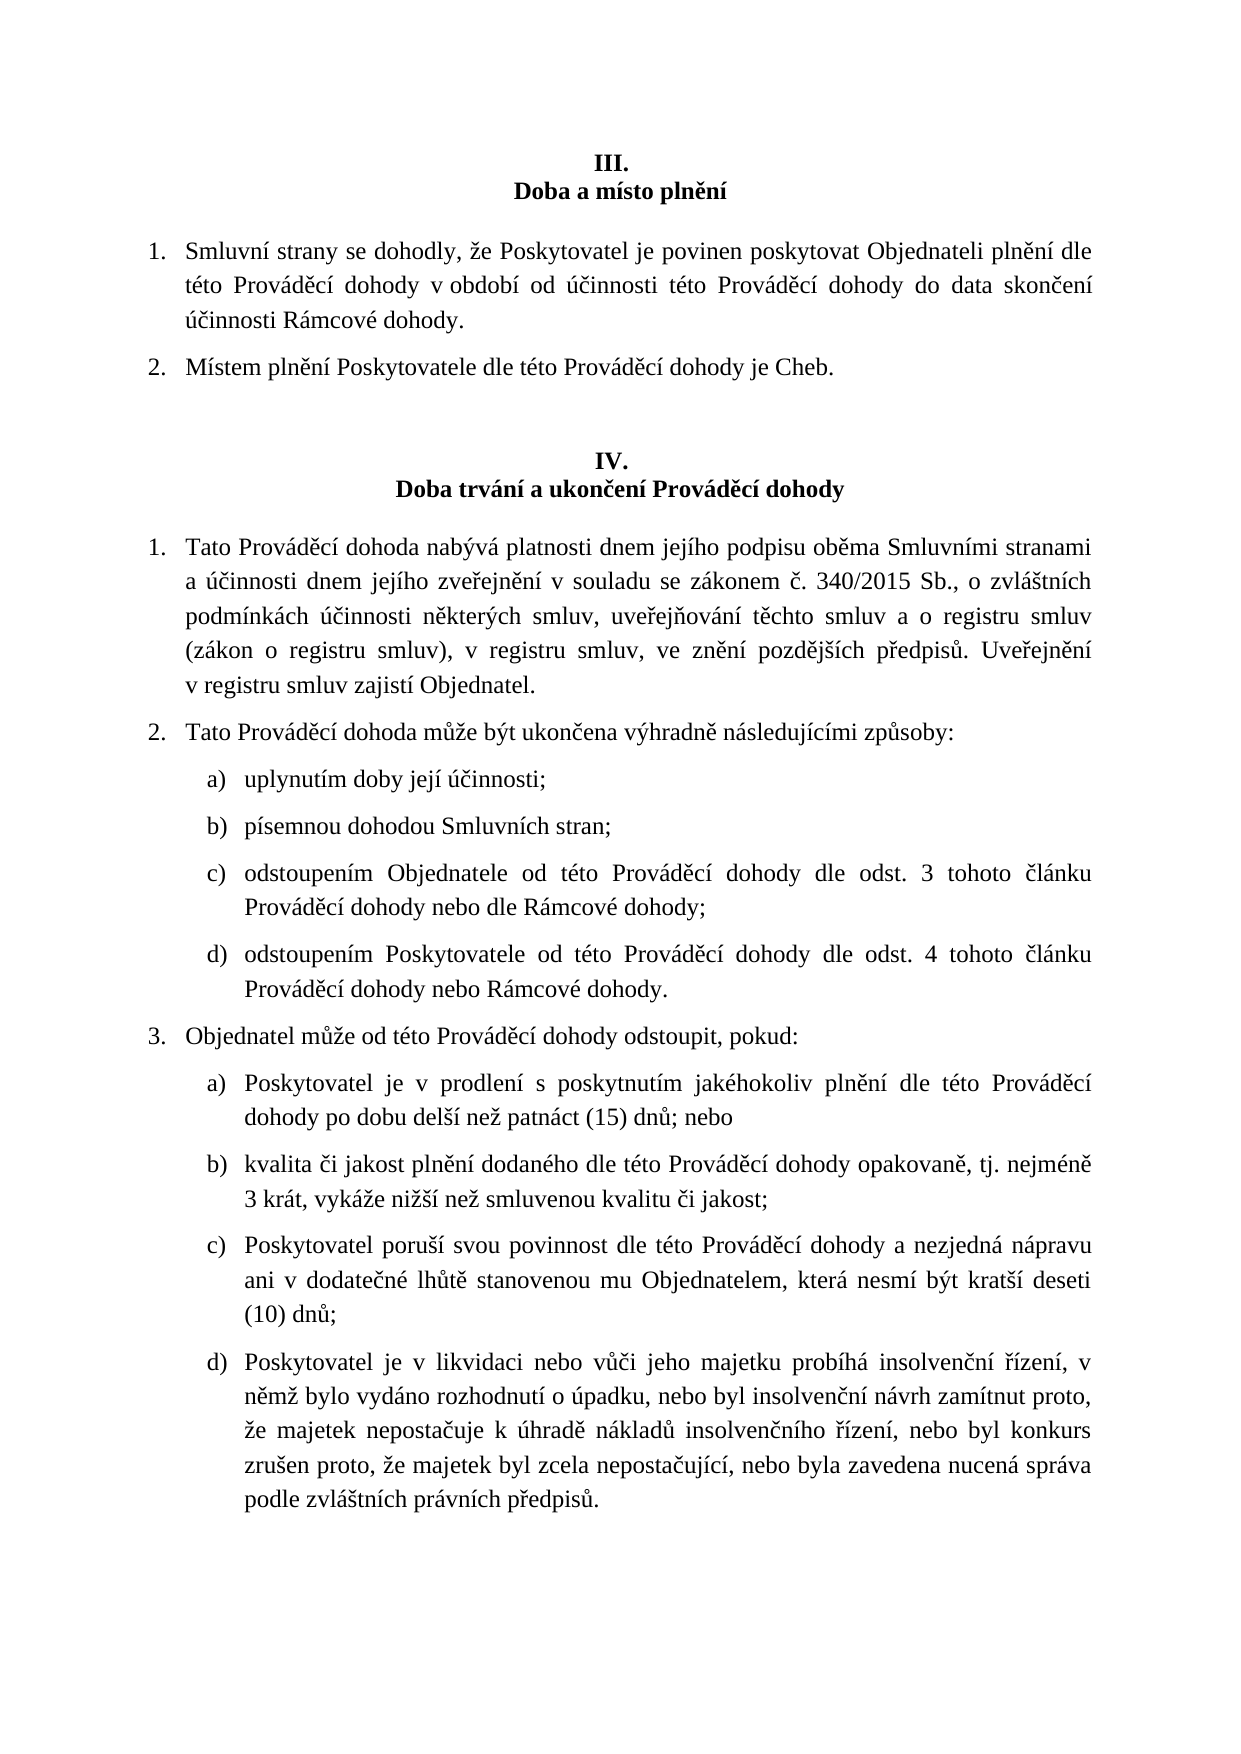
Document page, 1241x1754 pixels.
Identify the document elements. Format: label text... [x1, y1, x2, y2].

list Tato Prováděcí dohoda nabývá platnosti dnem jejího podpisu oběma Smluvními stranami a účinnosti dnem jejího zveřejnění v souladu se zákonem č. 340/2015 Sb., o zvláštních podmínkách účinnosti některých smluv, uveřejňování těchto smluv a o registru smluv (zákon o registru smluv), v registru smluv, ve znění pozdějších předpisů. Uveřejnění v registru smluv zajistí Objednatel. [148, 532, 1093, 699]
list Smluvní strany se dohodly, že Poskytovatel je povinen poskytovat Objednateli plnění dle této Prováděcí dohody v období od účinnosti této Prováděcí dohody do data skončení účinnosti Rámcové dohody. [148, 236, 1093, 333]
list Poskytovatel poruší svou povinnost dle této Prováděcí dohody a nezjedná nápravu ani v dodatečné lhůtě stanovenou mu Objednatelem, která nesmí být kratší deseti (10) dnů; [207, 1231, 1093, 1328]
list Poskytovatel je v prodlení s poskytnutím jakéhokoliv plnění dle této Prováděcí dohody po dobu delší než patnáct (15) dnů; nebo [207, 1068, 1093, 1131]
list Místem plnění Poskytovatele dle této Prováděcí dohody je Cheb. [148, 352, 1093, 381]
text Tato Prováděcí dohoda může být ukončena výhradně následujícími způsoby: [148, 717, 1093, 746]
text Doba a místo plnění [148, 176, 1093, 205]
list Poskytovatel je v likvidaci nebo vůči jeho majetku probíhá insolvenční řízení, v němž bylo vydáno rozhodnutí o úpadku, nebo byl insolvenční návrh zamítnut proto, že majetek nepostačuje k úhradě nákladů insolvenčního řízení, nebo byl konkurs zrušen proto, že majetek byl zcela nepostačující, nebo byla zavedena nucená správa podle zvláštních právních předpisů. [207, 1347, 1093, 1513]
text Objednatel může od této Prováděcí dohody odstoupit, pokud: [148, 1021, 1093, 1049]
list odstoupením Objednatele od této Prováděcí dohody dle odst. 3 tohoto článku Prováděcí dohody nebo dle Rámcové dohody; [207, 858, 1093, 921]
list písemnou dohodou Smluvních stran; [207, 811, 1093, 839]
list uplynutím doby její účinnosti; [207, 764, 1093, 793]
list kvalita či jakost plnění dodaného dle této Prováděcí dohody opakovaně, tj. nejméně 3 krát, vykáže nižší než smluvenou kvalitu či jakost; [207, 1149, 1093, 1212]
list odstoupením Poskytovatele od této Prováděcí dohody dle odst. 4 tohoto článku Prováděcí dohody nebo Rámcové dohody. [207, 939, 1093, 1002]
text Doba trvání a ukončení Prováděcí dohody [148, 474, 1093, 503]
